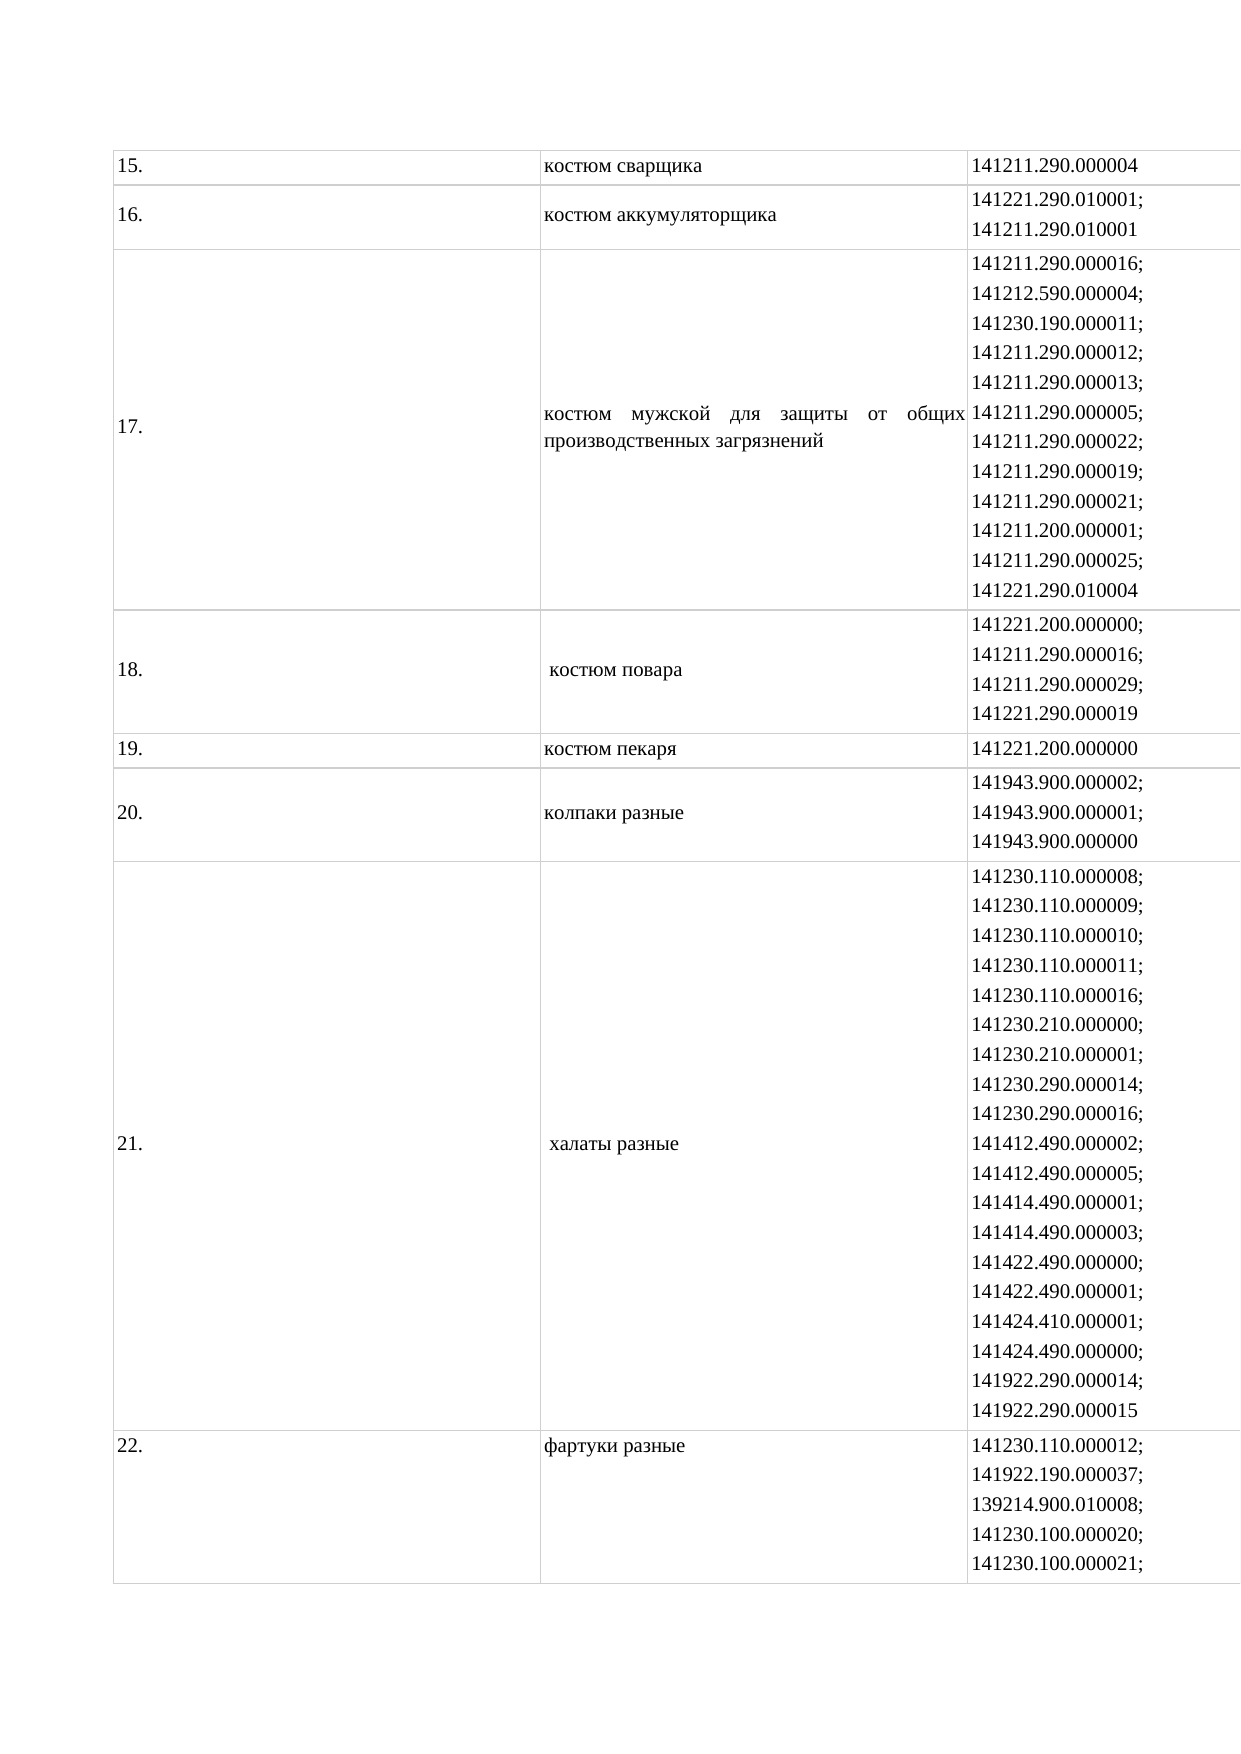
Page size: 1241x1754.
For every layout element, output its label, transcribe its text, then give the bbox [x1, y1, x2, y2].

table_cell 21. [114, 862, 540, 1430]
table_cell 22. [114, 1431, 540, 1583]
table_cell 141230.110.000008; 141230.110.000009; 141230.110.000010; 141230.110.000011; 141230.110.000016; 141230.210.000000; 141230.210.000001; 141230.290.000014; 141230.290.000016; 141412.490.000002; 141412.490.000005; 141414.490.000001; 141414.490.000003; 141422.490.000000; 141422.490.000001; 141424.410.000001; 141424.490.000000; 141922.290.000014; 141922.290.000015 [968, 862, 1240, 1430]
table_cell костюм сварщика [541, 151, 967, 184]
table_cell 141221.290.010001; 141211.290.010001 [968, 186, 1240, 248]
table_cell костюм повара [541, 611, 967, 733]
table_cell костюм аккумуляторщика [541, 186, 967, 248]
table_cell 18. [114, 611, 540, 733]
table_cell костюм мужской для защиты от общих производственных загрязнений [541, 250, 967, 609]
table_cell 19. [114, 734, 540, 767]
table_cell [968, 1431, 1240, 1583]
table_cell халаты разные [541, 862, 967, 1430]
table_cell фартуки разные [541, 1431, 967, 1583]
table_cell 141221.200.000000 [968, 734, 1240, 767]
table_cell 16. [114, 186, 540, 248]
table_cell 141211.290.000016; 141212.590.000004; 141230.190.000011; 141211.290.000012; 141211.290.000013; 141211.290.000005; 141211.290.000022; 141211.290.000019; 141211.290.000021; 141211.200.000001; 141211.290.000025; 141221.290.010004 [968, 250, 1240, 609]
table_cell 141943.900.000002; 141943.900.000001; 141943.900.000000 [968, 769, 1240, 861]
table_cell колпаки разные [541, 769, 967, 861]
table_cell 141221.200.000000; 141211.290.000016; 141211.290.000029; 141221.290.000019 [968, 611, 1240, 733]
table_cell 15. [114, 151, 540, 184]
table_cell 20. [114, 769, 540, 861]
table_cell костюм пекаря [541, 734, 967, 767]
table_cell 17. [114, 250, 540, 609]
table_cell 141211.290.000004 [968, 151, 1240, 184]
